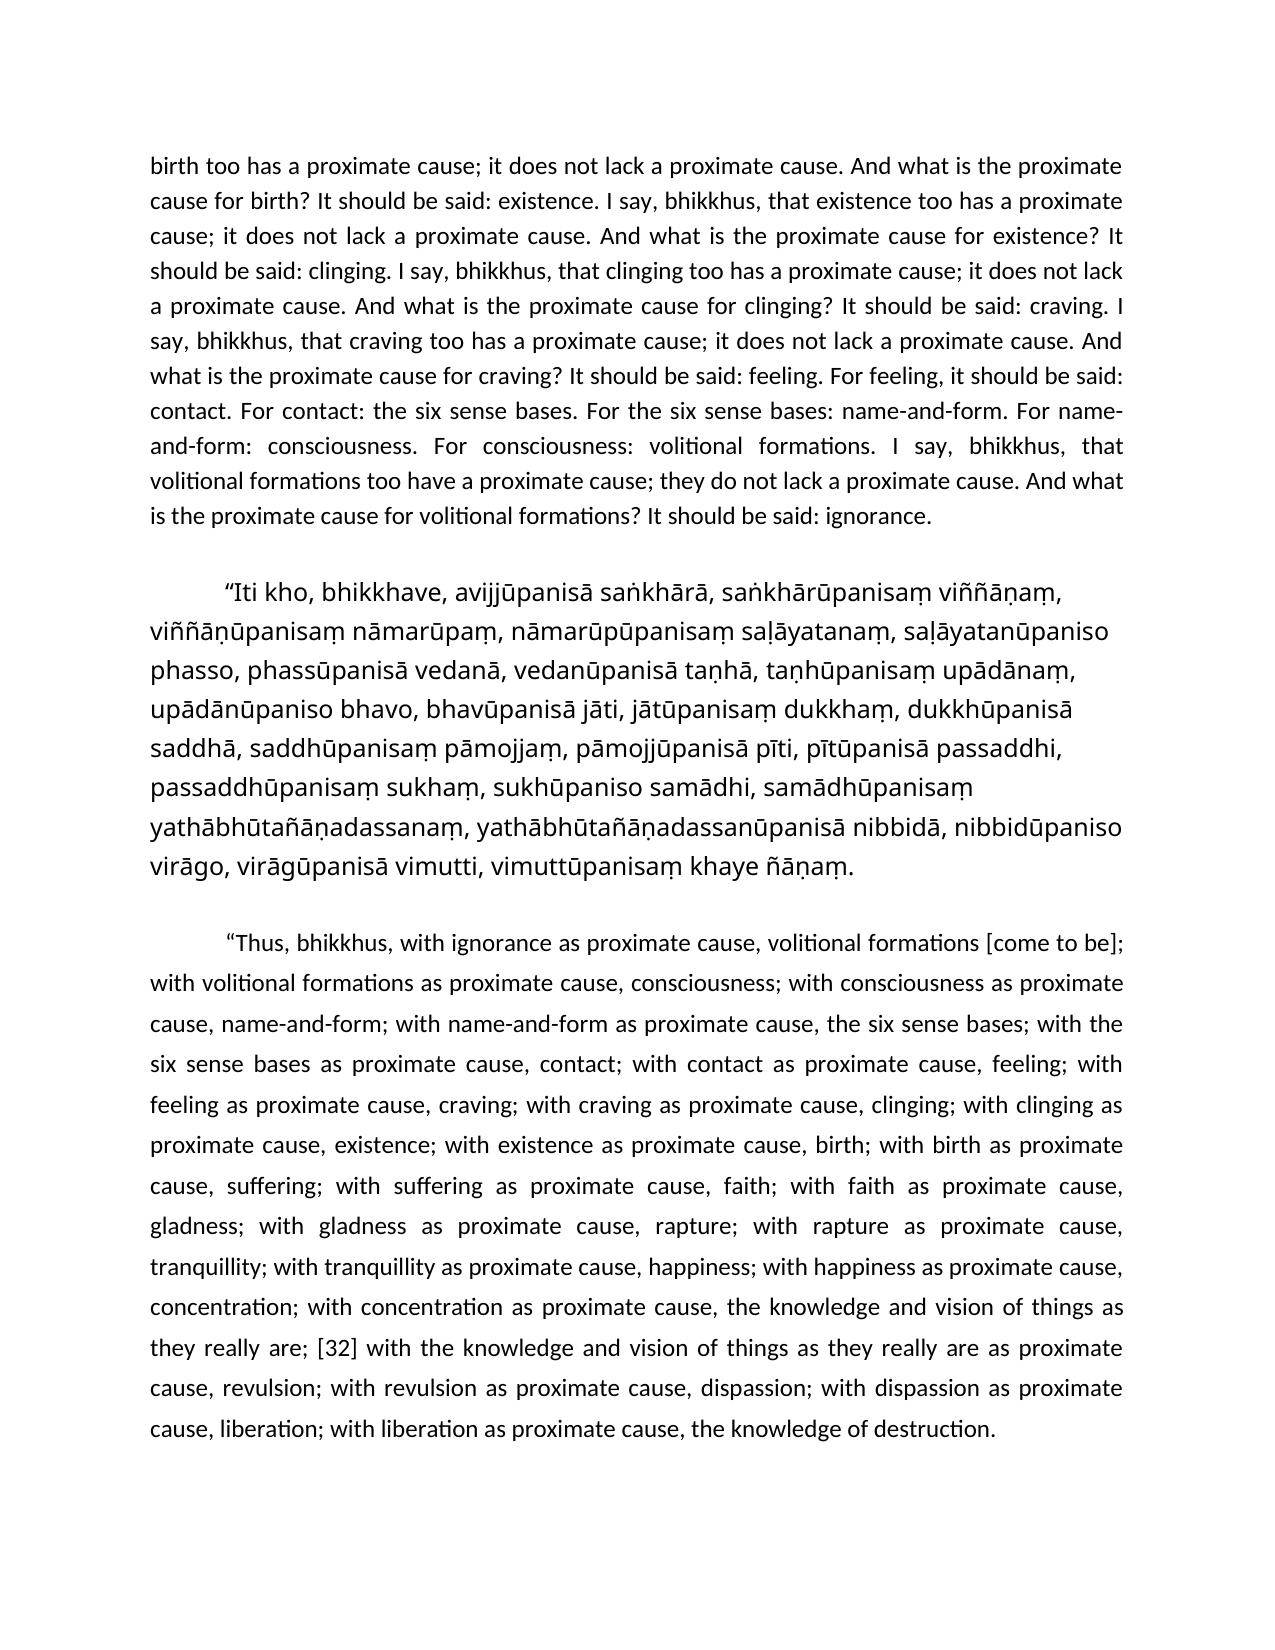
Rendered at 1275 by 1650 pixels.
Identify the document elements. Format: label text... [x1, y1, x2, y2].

text ‘‘Iti kho, bhikkhave, avijjūpanisā saṅkhārā, saṅkhārūpanisaṃ viññāṇaṃ, viññāṇūpanisaṃ nāmarūpaṃ, nāmarūpūpanisaṃ saḷāyatanaṃ, saḷāyatanūpaniso phasso, phassūpanisā vedanā, vedanūpanisā taṇhā, taṇhūpanisaṃ upādānaṃ, upādānūpaniso bhavo, bhavūpanisā jāti, jātūpanisaṃ dukkhaṃ, dukkhūpanisā saddhā, saddhūpanisaṃ pāmojjaṃ, pāmojjūpanisā pīti, pītūpanisā passaddhi, passaddhūpanisaṃ sukhaṃ, sukhūpaniso samādhi, samādhūpanisaṃ yathābhūtañāṇadassanaṃ, yathābhūtañāṇadassanūpanisā nibbidā, nibbidūpaniso virāgo, virāgūpanisā vimutti, vimuttūpanisaṃ khaye ñāṇaṃ. [150, 574, 1125, 882]
text “Thus, bhikkhus, with ignorance as proximate cause, volitional formations [come to be]; with volitional formations as proximate cause, consciousness; with consciousness as proximate cause, name-and-form; with name-and-form as proximate cause, the six sense bases; with the six sense bases as proximate cause, contact; with contact as proximate cause, feeling; with feeling as proximate cause, craving; with craving as proximate cause, clinging; with clinging as proximate cause, existence; with existence as proximate cause, birth; with birth as proximate cause, suffering; with suffering as proximate cause, faith; with faith as proximate cause, gladness; with gladness as proximate cause, rapture; with rapture as proximate cause, tranquillity; with tranquillity as proximate cause, happiness; with happiness as proximate cause, concentration; with concentration as proximate cause, the knowledge and vision of things as they really are; [32] with the knowledge and vision of things as they really are as proximate cause, revulsion; with revulsion as proximate cause, dispassion; with dispassion as proximate cause, liberation; with liberation as proximate cause, the knowledge of destruction. [150, 927, 1125, 1443]
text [150, 150, 1125, 531]
